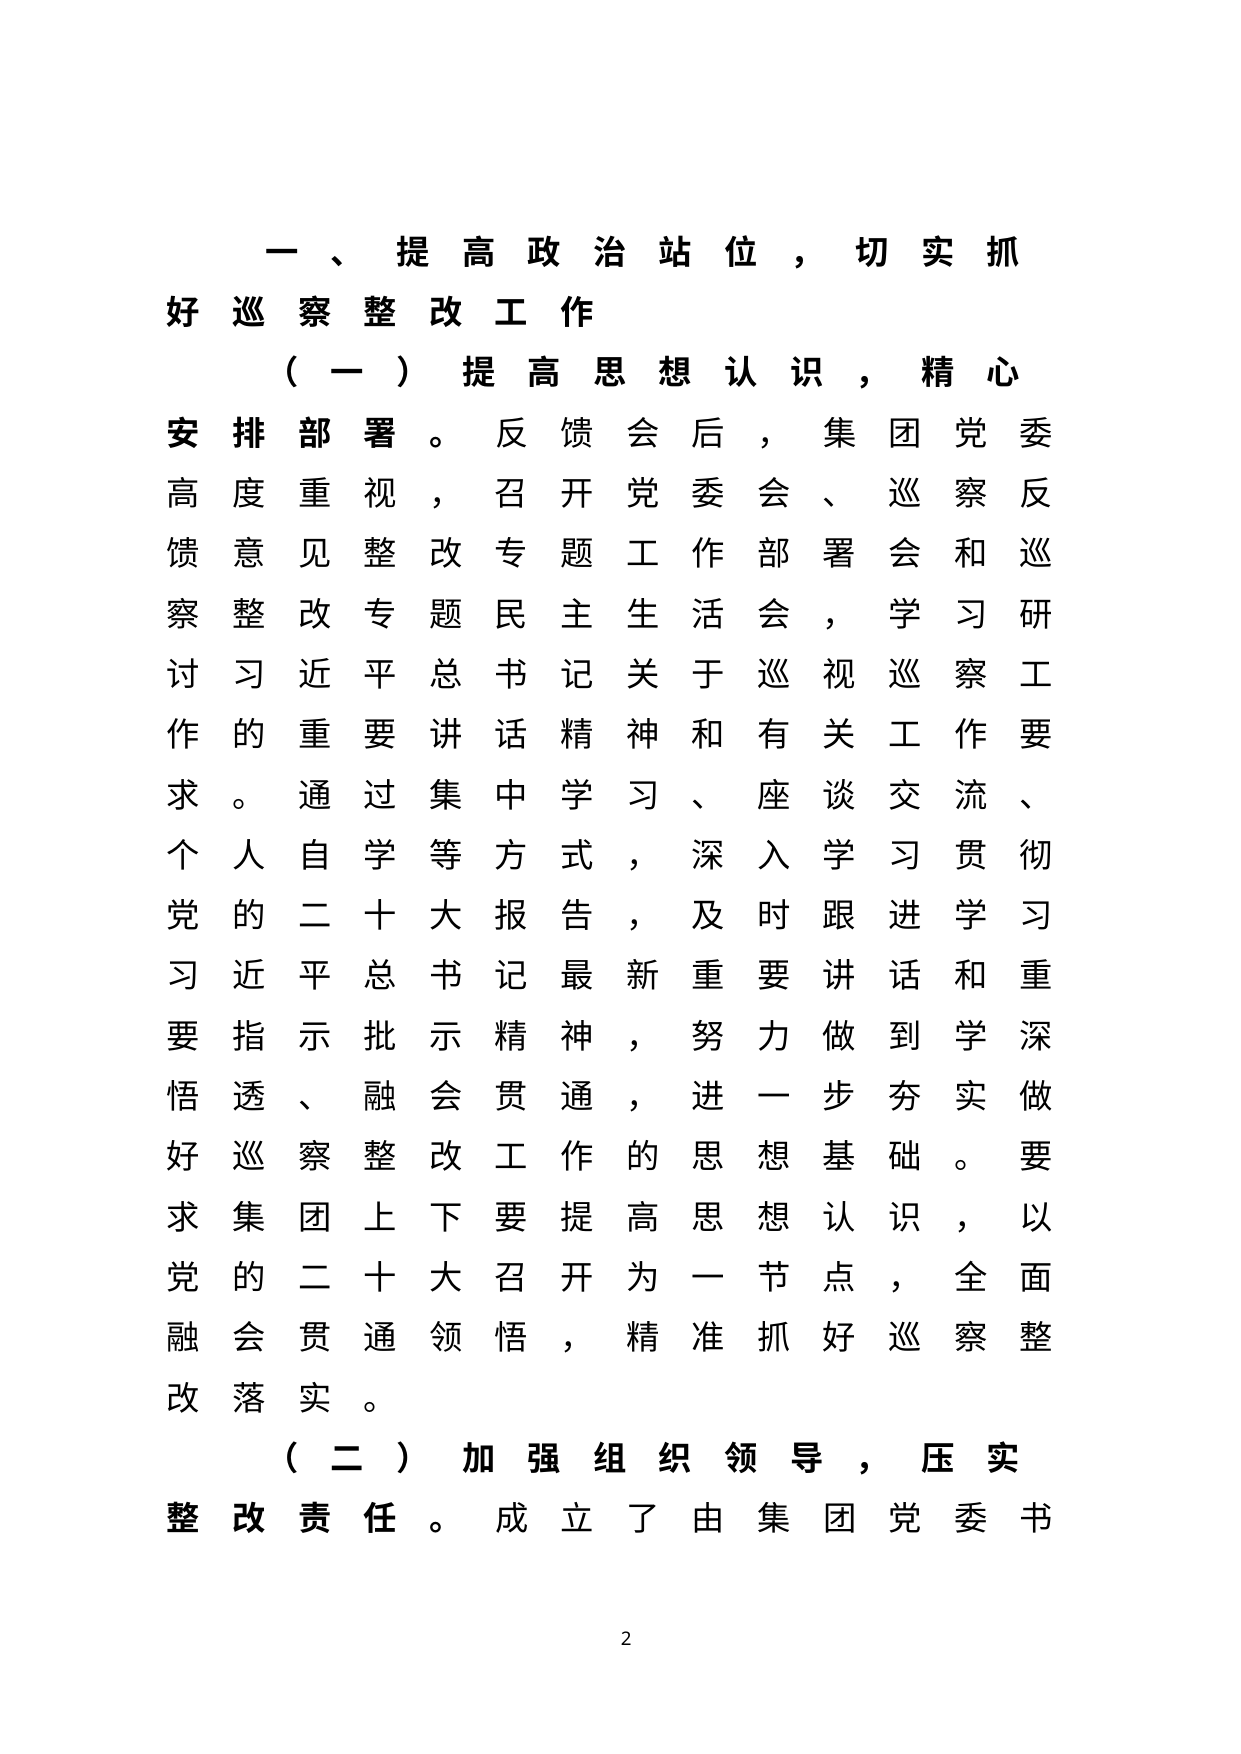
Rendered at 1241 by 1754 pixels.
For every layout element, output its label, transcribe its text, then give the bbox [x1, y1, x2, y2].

text 一、提高政治站位，切实抓好巡察整改工作 [167, 219, 1085, 340]
text （一）提高思想认识，精心安排部署。反馈会后，集团党委高度重视，召开党委会、巡察反馈意见整改专题工作部署会和巡察整改专题民主生活会，学习研讨习近平总书记关于巡视巡察工作的重要讲话精神和有关工作要求。通过集中学习、座谈交流、个人自学等方式，深入学习贯彻党的二十大报告，及时跟进学习习近平总书记最新重要讲话和重要指示批示精神，努力做到学深悟透、融会贯通，进一步夯实做好巡察整改工作的思想基础。要求集团上下要提高思想认识，以党的二十大召开为一节点，全面融会贯通领悟，精准抓好巡察整改落实。 [167, 340, 1085, 1426]
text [167, 1426, 1085, 1546]
